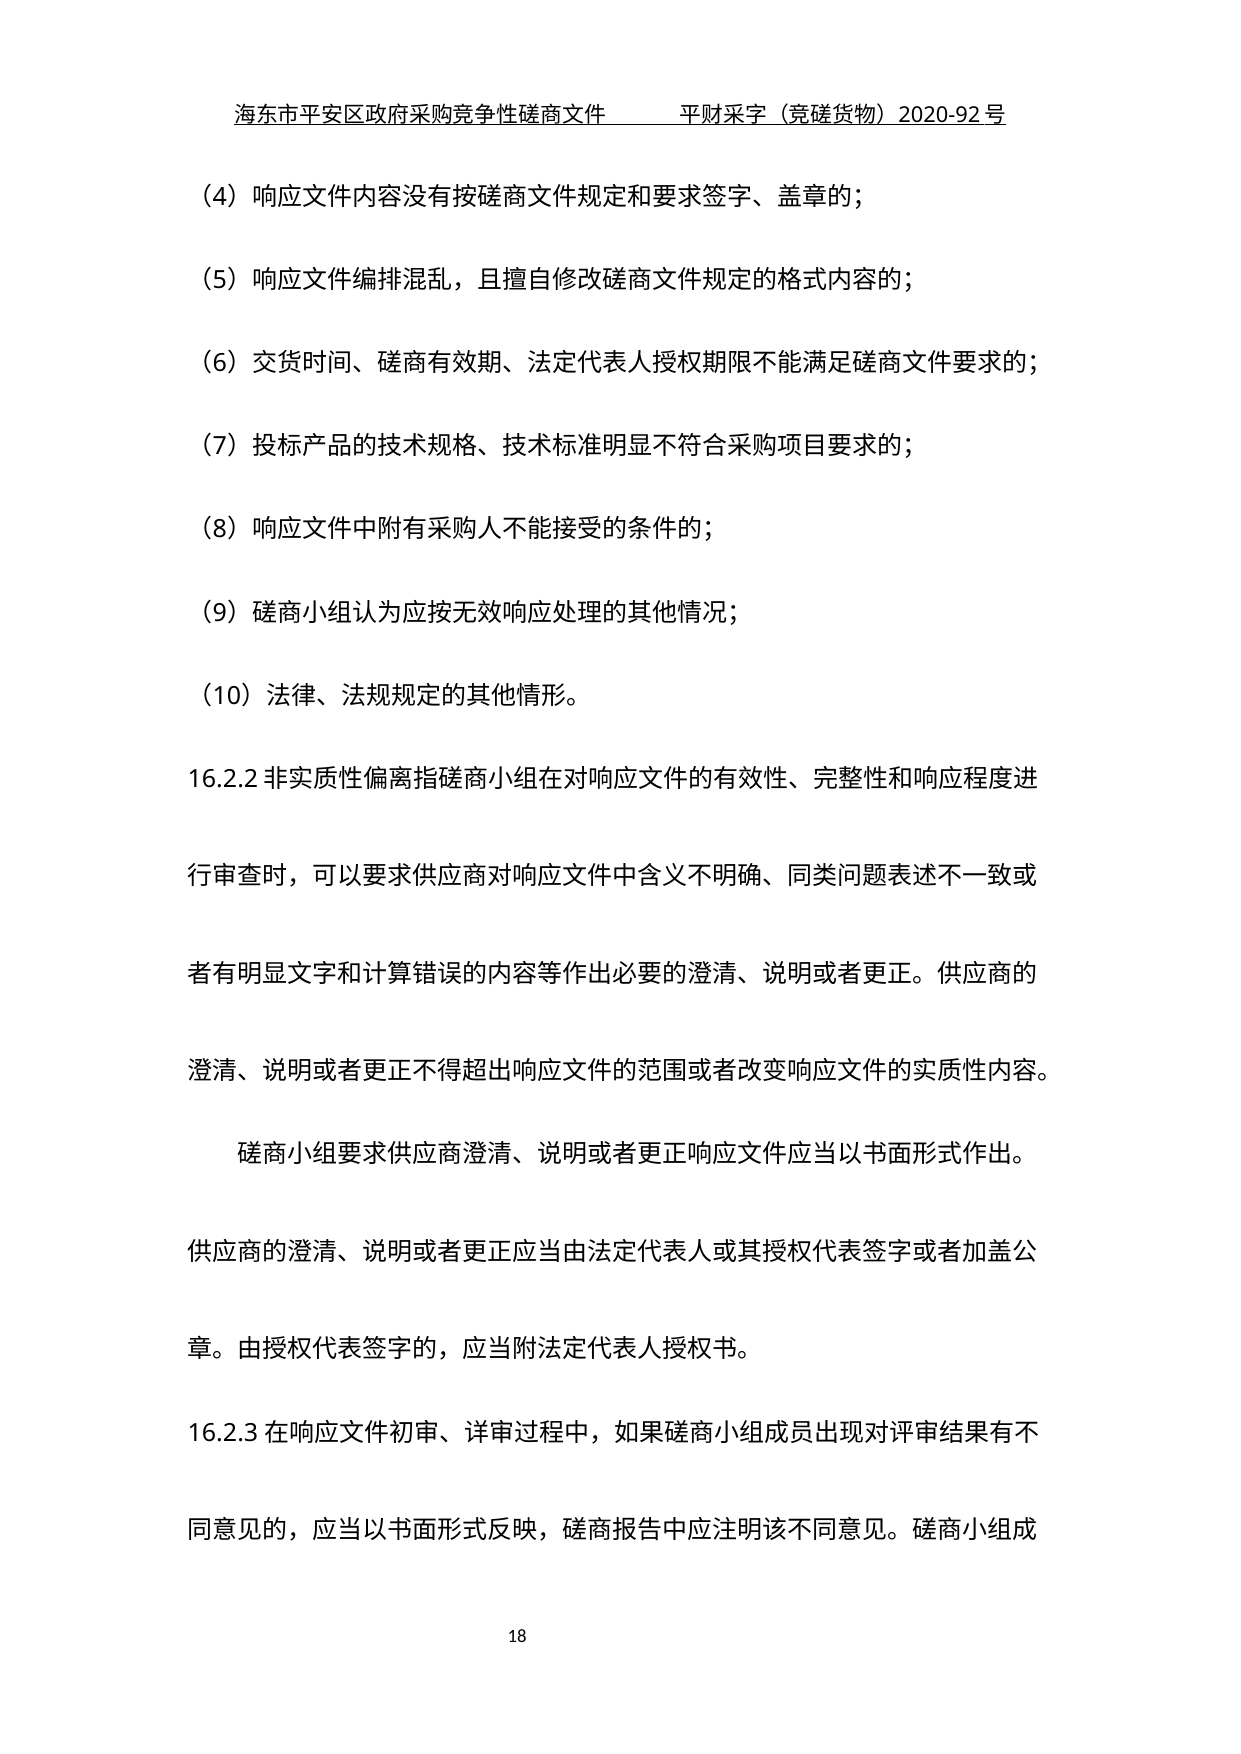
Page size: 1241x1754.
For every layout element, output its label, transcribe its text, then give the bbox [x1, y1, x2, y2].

text （5）响应文件编排混乱，且擅自修改磋商文件规定的格式内容的； [187, 245, 1053, 310]
text （9）磋商小组认为应按无效响应处理的其他情况； [187, 578, 1053, 643]
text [187, 1398, 1053, 1560]
text （8）响应文件中附有采购人不能接受的条件的； [187, 494, 1053, 559]
text （10）法律、法规规定的其他情形。 [187, 661, 1053, 726]
text （6）交货时间、磋商有效期、法定代表人授权期限不能满足磋商文件要求的； [187, 328, 1053, 393]
text 16.2.2非实质性偏离指磋商小组在对响应文件的有效性、完整性和响应程度进行审查时，可以要求供应商对响应文件中含义不明确、同类问题表述不一致或者有明显文字和计算错误的内容等作出必要的澄清、说明或者更正。供应商的澄清、说明或者更正不得超出响应文件的范围或者改变响应文件的实质性内容。 [187, 744, 1053, 1101]
text （7）投标产品的技术规格、技术标准明显不符合采购项目要求的； [187, 411, 1053, 476]
text （4）响应文件内容没有按磋商文件规定和要求签字、盖章的； [187, 162, 1053, 227]
text 磋商小组要求供应商澄清、说明或者更正响应文件应当以书面形式作出。供应商的澄清、说明或者更正应当由法定代表人或其授权代表签字或者加盖公章。由授权代表签字的，应当附法定代表人授权书。 [187, 1119, 1053, 1379]
